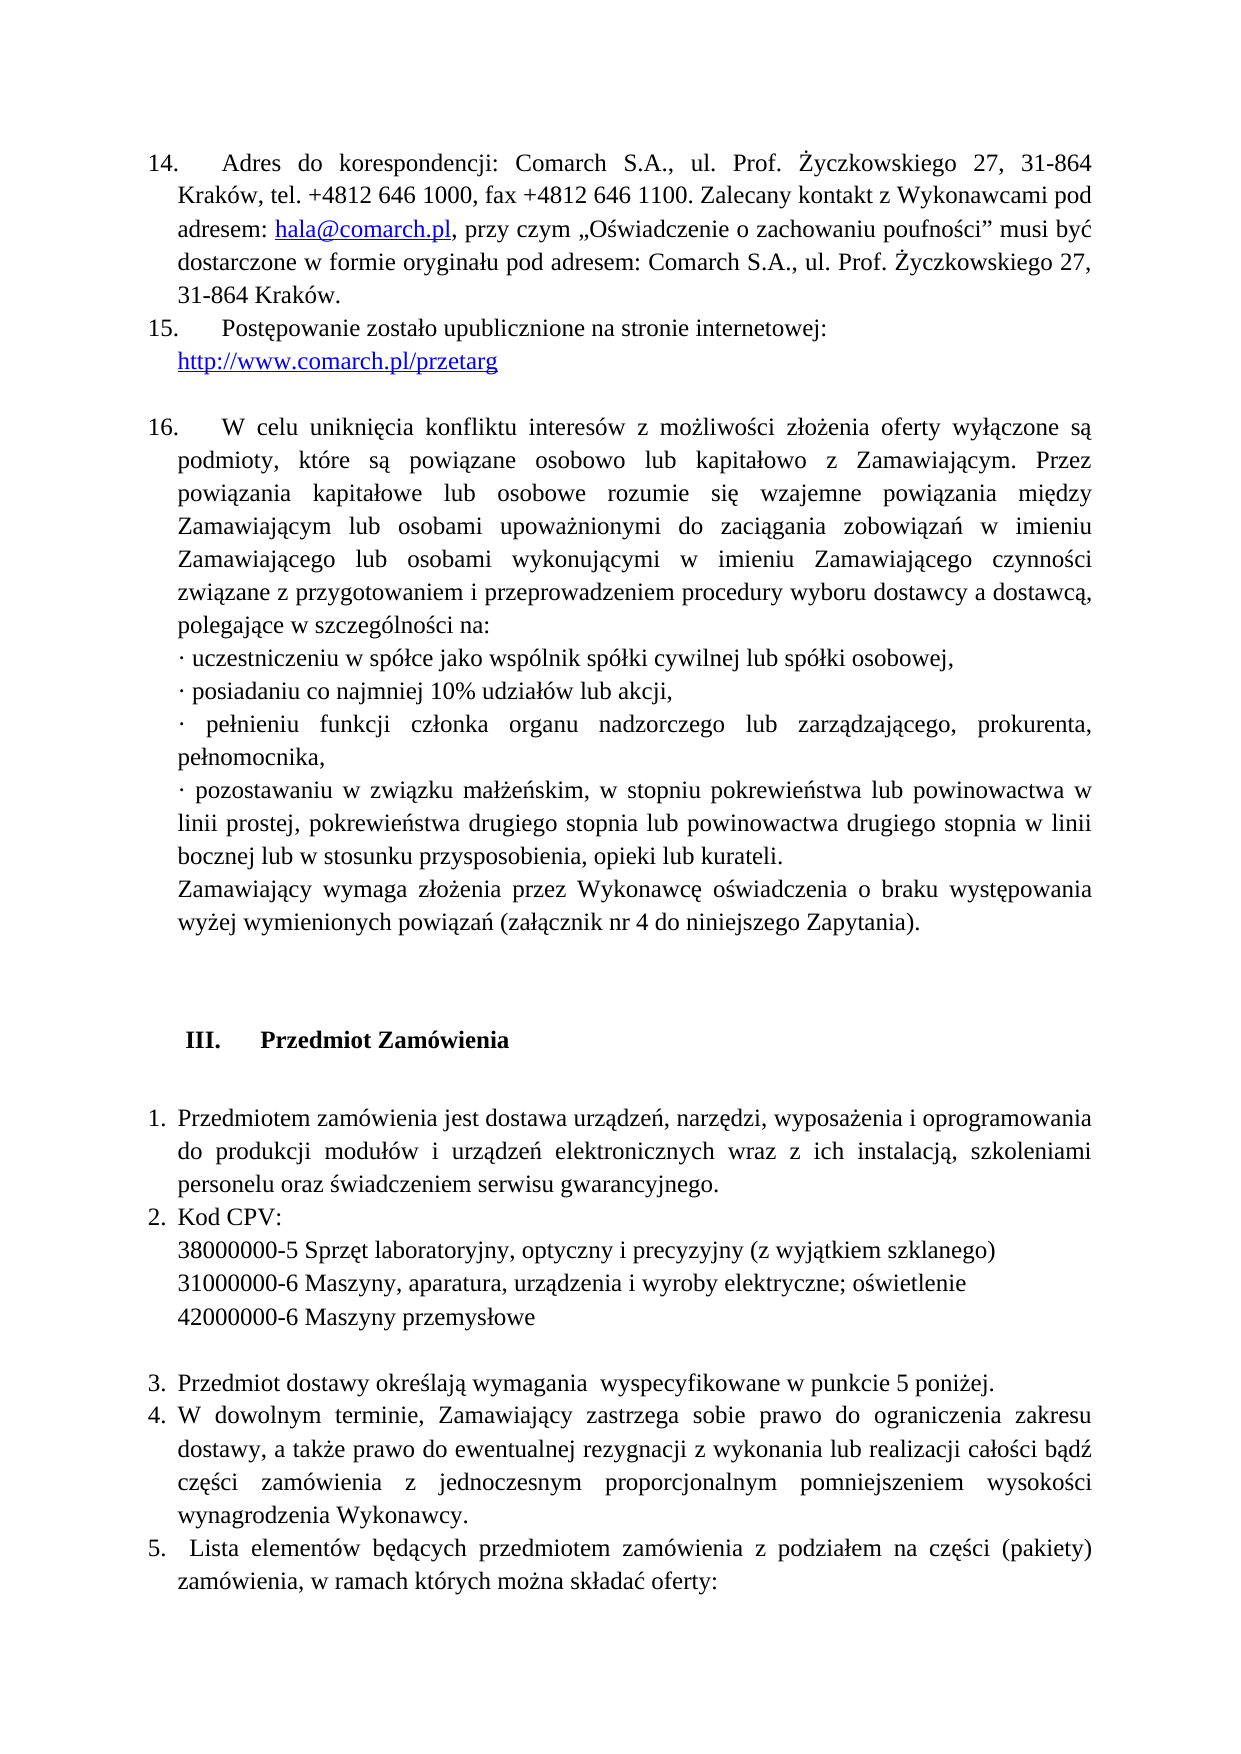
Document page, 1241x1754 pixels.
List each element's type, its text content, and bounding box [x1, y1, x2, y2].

list Przedmiot Zamówienia [185, 1025, 1093, 1054]
text http://www.comarch.pl/przetarg [177, 346, 1093, 374]
text · pełnieniu funkcji członka organu nadzorczego lub zarządzającego, prokurenta, pełnomocnika, [177, 709, 1093, 771]
list Adres do korespondencji: Comarch S.A., ul. Prof. Życzkowskiego 27, 31-864 Kraków, tel. +4812 646 1000, fax +4812 646 1100. Zalecany kontakt z Wykonawcami pod adresem: hala@comarch.pl, przy czym „Oświadczenie o zachowaniu poufności” musi być dostarczone w formie oryginału pod adresem: Comarch S.A., ul. Prof. Życzkowskiego 27, 31-864 Kraków. [148, 148, 1093, 308]
text Zamawiający wymaga złożenia przez Wykonawcę oświadczenia o braku występowania wyżej wymienionych powiązań (załącznik nr 4 do niniejszego Zapytania). [177, 874, 1093, 936]
text · uczestniczeniu w spółce jako wspólnik spółki cywilnej lub spółki osobowej, [177, 643, 1093, 672]
list Lista elementów będących przedmiotem zamówienia z podziałem na części (pakiety) zamówienia, w ramach których można składać oferty: [148, 1533, 1093, 1594]
list W dowolnym terminie, Zamawiający zastrzega sobie prawo do ograniczenia zakresu dostawy, a także prawo do ewentualnej rezygnacji z wykonania lub realizacji całości bądź części zamówienia z jednoczesnym proporcjonalnym pomniejszeniem wysokości wynagrodzenia Wykonawcy. [148, 1401, 1093, 1528]
list Przedmiot dostawy określają wymagania wyspecyfikowane w punkcie 5 poniżej. [148, 1368, 1093, 1396]
list Kod CPV: [148, 1202, 1093, 1231]
list Postępowanie zostało upublicznione na stronie internetowej: [148, 313, 1093, 341]
text · posiadaniu co najmniej 10% udziałów lub akcji, [177, 676, 1093, 705]
list Przedmiotem zamówienia jest dostawa urządzeń, narzędzi, wyposażenia i oprogramowania do produkcji modułów i urządzeń elektronicznych wraz z ich instalacją, szkoleniami personelu oraz świadczeniem serwisu gwarancyjnego. [148, 1103, 1093, 1198]
list 38000000-5 Sprzęt laboratoryjny, optyczny i precyzyjny (z wyjątkiem szklanego) [177, 1236, 1093, 1264]
list 42000000-6 Maszyny przemysłowe [177, 1302, 1093, 1330]
list W celu uniknięcia konfliktu interesów z możliwości złożenia oferty wyłączone są podmioty, które są powiązane osobowo lub kapitałowo z Zamawiającym. Przez powiązania kapitałowe lub osobowe rozumie się wzajemne powiązania między Zamawiającym lub osobami upoważnionymi do zaciągania zobowiązań w imieniu Zamawiającego lub osobami wykonującymi w imieniu Zamawiającego czynności związane z przygotowaniem i przeprowadzeniem procedury wyboru dostawcy a dostawcą, polegające w szczególności na: [148, 412, 1093, 639]
text · pozostawaniu w związku małżeńskim, w stopniu pokrewieństwa lub powinowactwa w linii prostej, pokrewieństwa drugiego stopnia lub powinowactwa drugiego stopnia w linii bocznej lub w stosunku przysposobienia, opieki lub kurateli. [177, 775, 1093, 870]
list 31000000-6 Maszyny, aparatura, urządzenia i wyroby elektryczne; oświetlenie [177, 1268, 1093, 1297]
